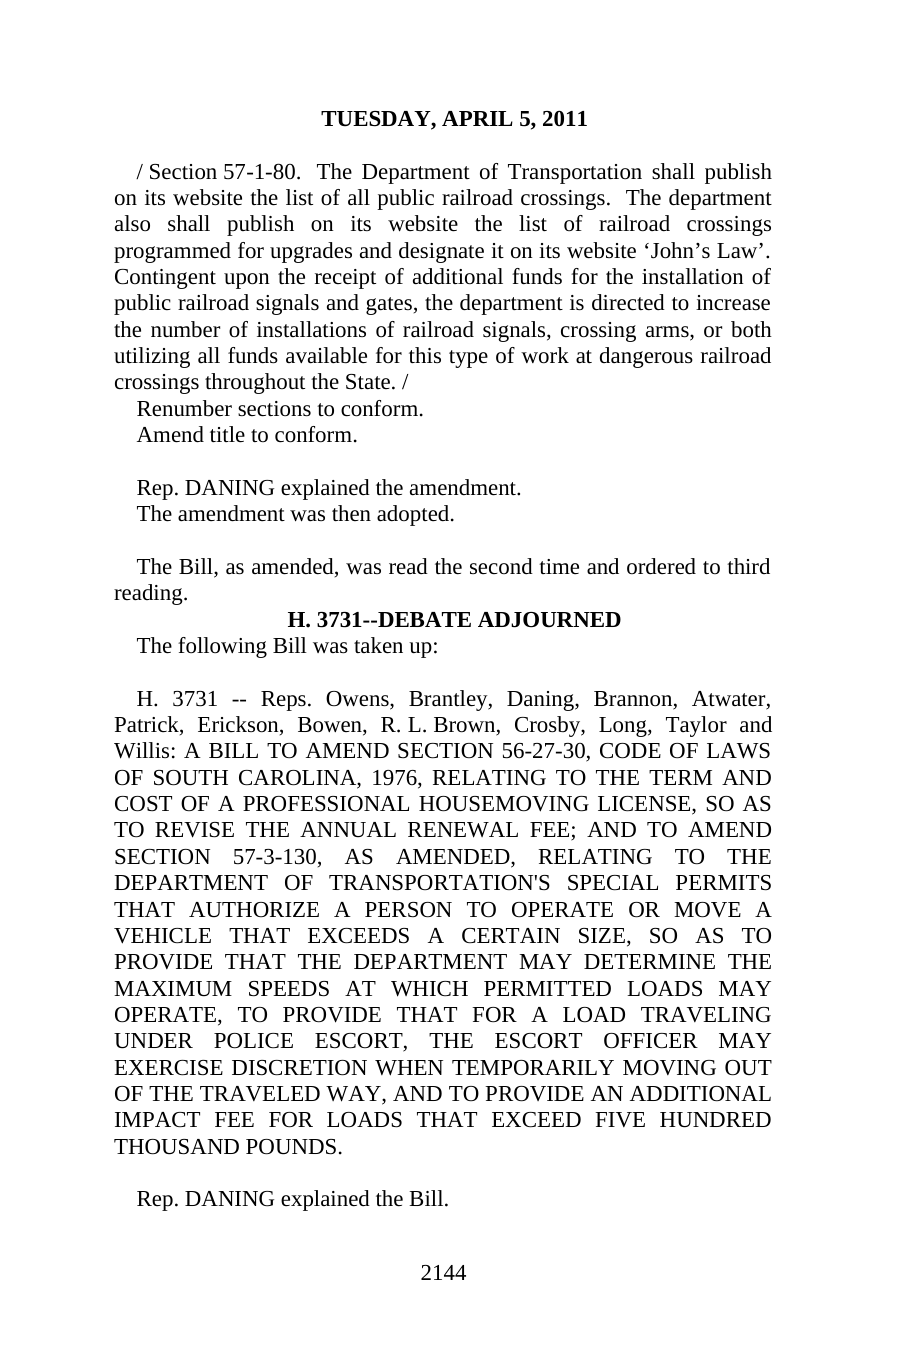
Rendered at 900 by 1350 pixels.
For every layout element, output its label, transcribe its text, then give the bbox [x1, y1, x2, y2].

text The Bill, as amended, was read the second time and ordered to third reading. [114, 553, 772, 606]
text The amendment was then adopted. [114, 500, 772, 527]
text Rep. DANING explained the Bill. [114, 1186, 772, 1212]
text Amend title to conform. [114, 421, 772, 448]
text Rep. DANING explained the amendment. [114, 474, 772, 500]
text H. 3731 -- Reps. Owens, Brantley, Daning, Brannon, Atwater, Patrick, Erickson, Bowen, R. L. Brown, Crosby, Long, Taylor and Willis: A BILL TO AMEND SECTION 56-27-30, CODE OF LAWS OF SOUTH CAROLINA, 1976, RELATING TO THE TERM AND COST OF A PROFESSIONAL HOUSEMOVING LICENSE, SO AS TO REVISE THE ANNUAL RENEWAL FEE; AND TO AMEND SECTION 57-3-130, AS AMENDED, RELATING TO THE DEPARTMENT OF TRANSPORTATION'S SPECIAL PERMITS THAT AUTHORIZE A PERSON TO OPERATE OR MOVE A VEHICLE THAT EXCEEDS A CERTAIN SIZE, SO AS TO PROVIDE THAT THE DEPARTMENT MAY DETERMINE THE MAXIMUM SPEEDS AT WHICH PERMITTED LOADS MAY OPERATE, TO PROVIDE THAT FOR A LOAD TRAVELING UNDER POLICE ESCORT, THE ESCORT OFFICER MAY EXERCISE DISCRETION WHEN TEMPORARILY MOVING OUT OF THE TRAVELED WAY, AND TO PROVIDE AN ADDITIONAL IMPACT FEE FOR LOADS THAT EXCEED FIVE HUNDRED THOUSAND POUNDS. [114, 685, 772, 1159]
text / Section 57-1-80. The Department of Transportation shall publish on its website the list of all public railroad crossings. The department also shall publish on its website the list of railroad crossings programmed for upgrades and designate it on its website ‘John’s Law’. Contingent upon the receipt of additional funds for the installation of public railroad signals and gates, the department is directed to increase the number of installations of railroad signals, crossing arms, or both utilizing all funds available for this type of work at dangerous railroad crossings throughout the State. / [114, 158, 772, 395]
text The following Bill was taken up: [114, 632, 772, 658]
text H. 3731--DEBATE ADJOURNED [114, 606, 772, 632]
text Renumber sections to conform. [114, 395, 772, 421]
